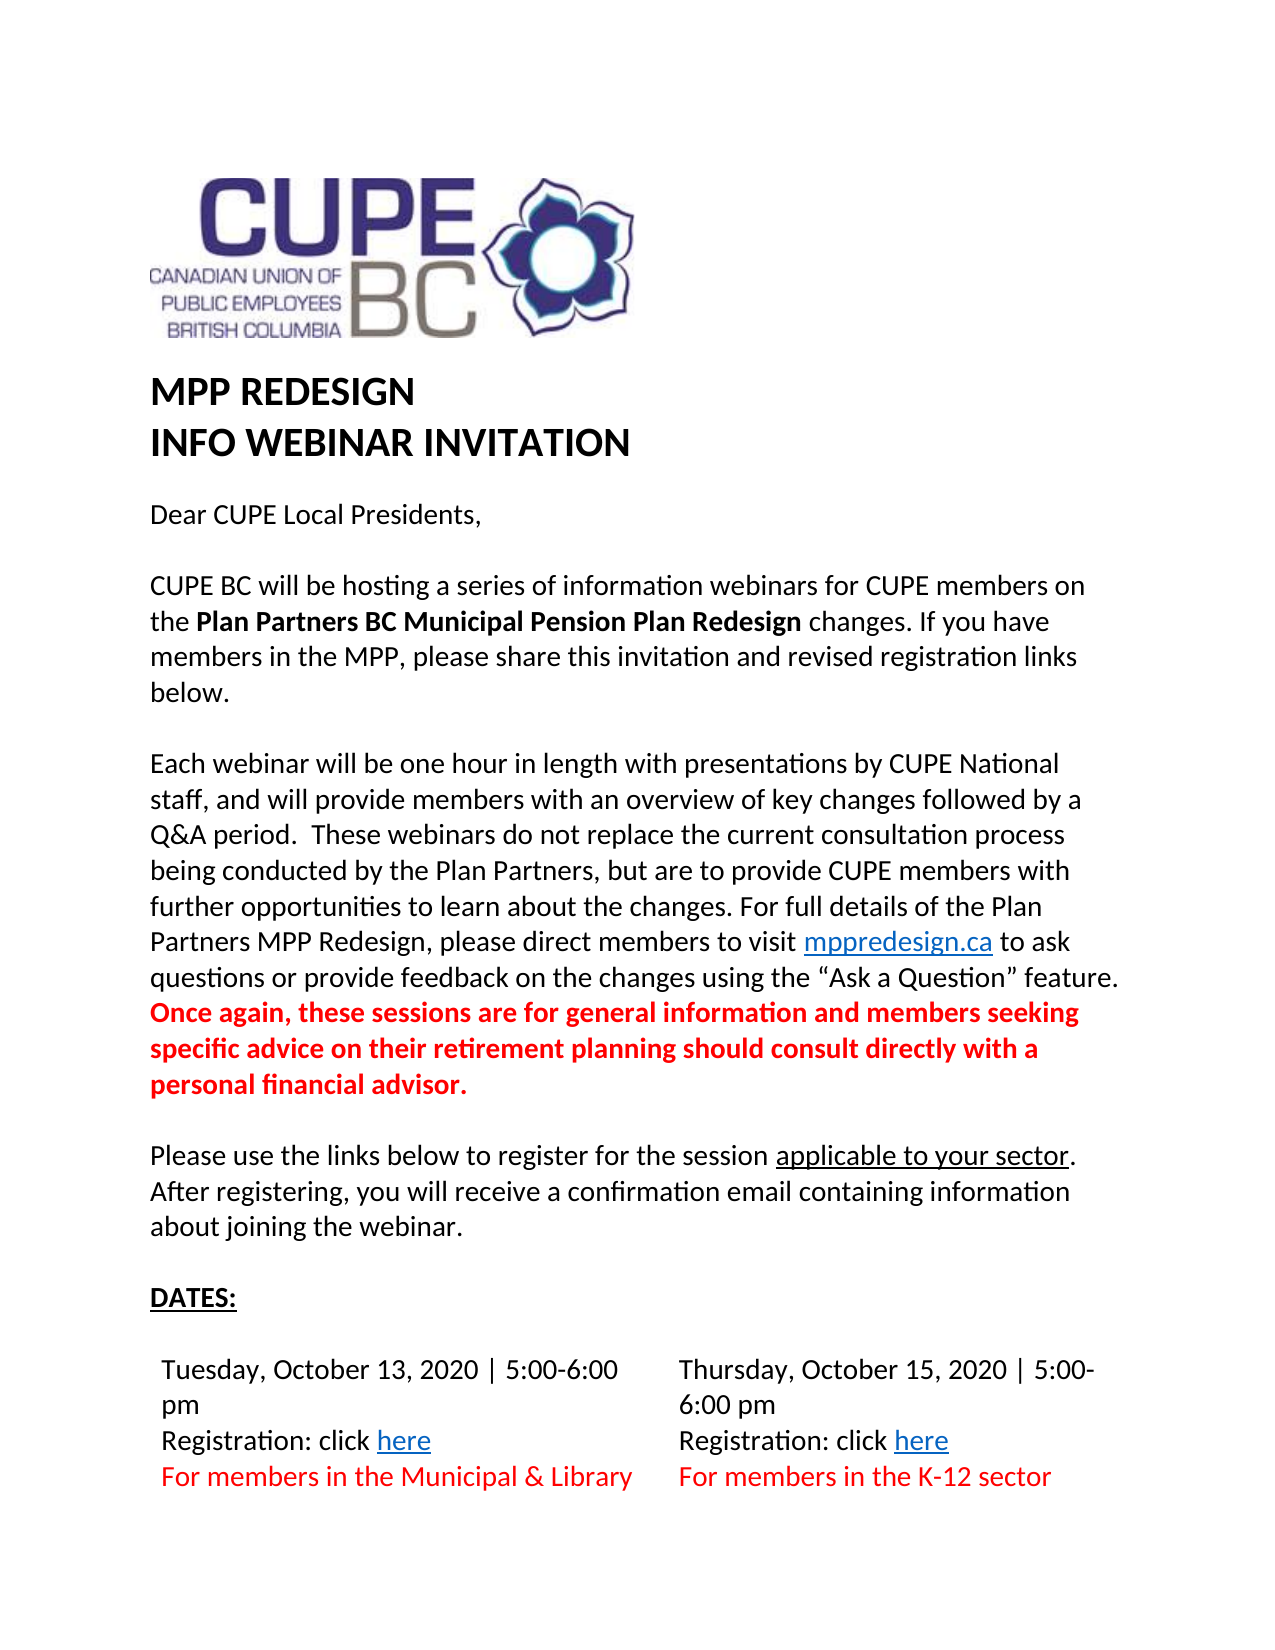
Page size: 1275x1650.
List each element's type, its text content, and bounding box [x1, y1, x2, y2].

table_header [150, 1351, 667, 1493]
text MPP REDESIGN [150, 365, 1125, 416]
picture [150, 178, 635, 338]
text DATES: [150, 1279, 1125, 1315]
text INFO WEBINAR INVITATION [150, 416, 1125, 467]
text Dear CUPE Local Presidents, [150, 496, 1125, 531]
text Please use the links below to register for the session applicable to your sector. After registering, you will receive a confirmation email containing information about joining the webinar. [150, 1137, 1125, 1244]
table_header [668, 1351, 1125, 1493]
text CUPE BC will be hosting a series of information webinars for CUPE members on the Plan Partners BC Municipal Pension Plan Redesign changes. If you have members in the MPP, please share this invitation and revised registration links below. [150, 567, 1125, 709]
text Each webinar will be one hour in length with presentations by CUPE National staff, and will provide members with an overview of key changes followed by a Q&A period. These webinars do not replace the current consultation process being conducted by the Plan Partners, but are to provide CUPE members with further opportunities to learn about the changes. For full details of the Plan Partners MPP Redesign, please direct members to visit mppredesign.ca to ask questions or provide feedback on the changes using the “Ask a Question” feature. Once again, these sessions are for general information and members seeking specific advice on their retirement planning should consult directly with a personal financial advisor. [150, 745, 1125, 1101]
